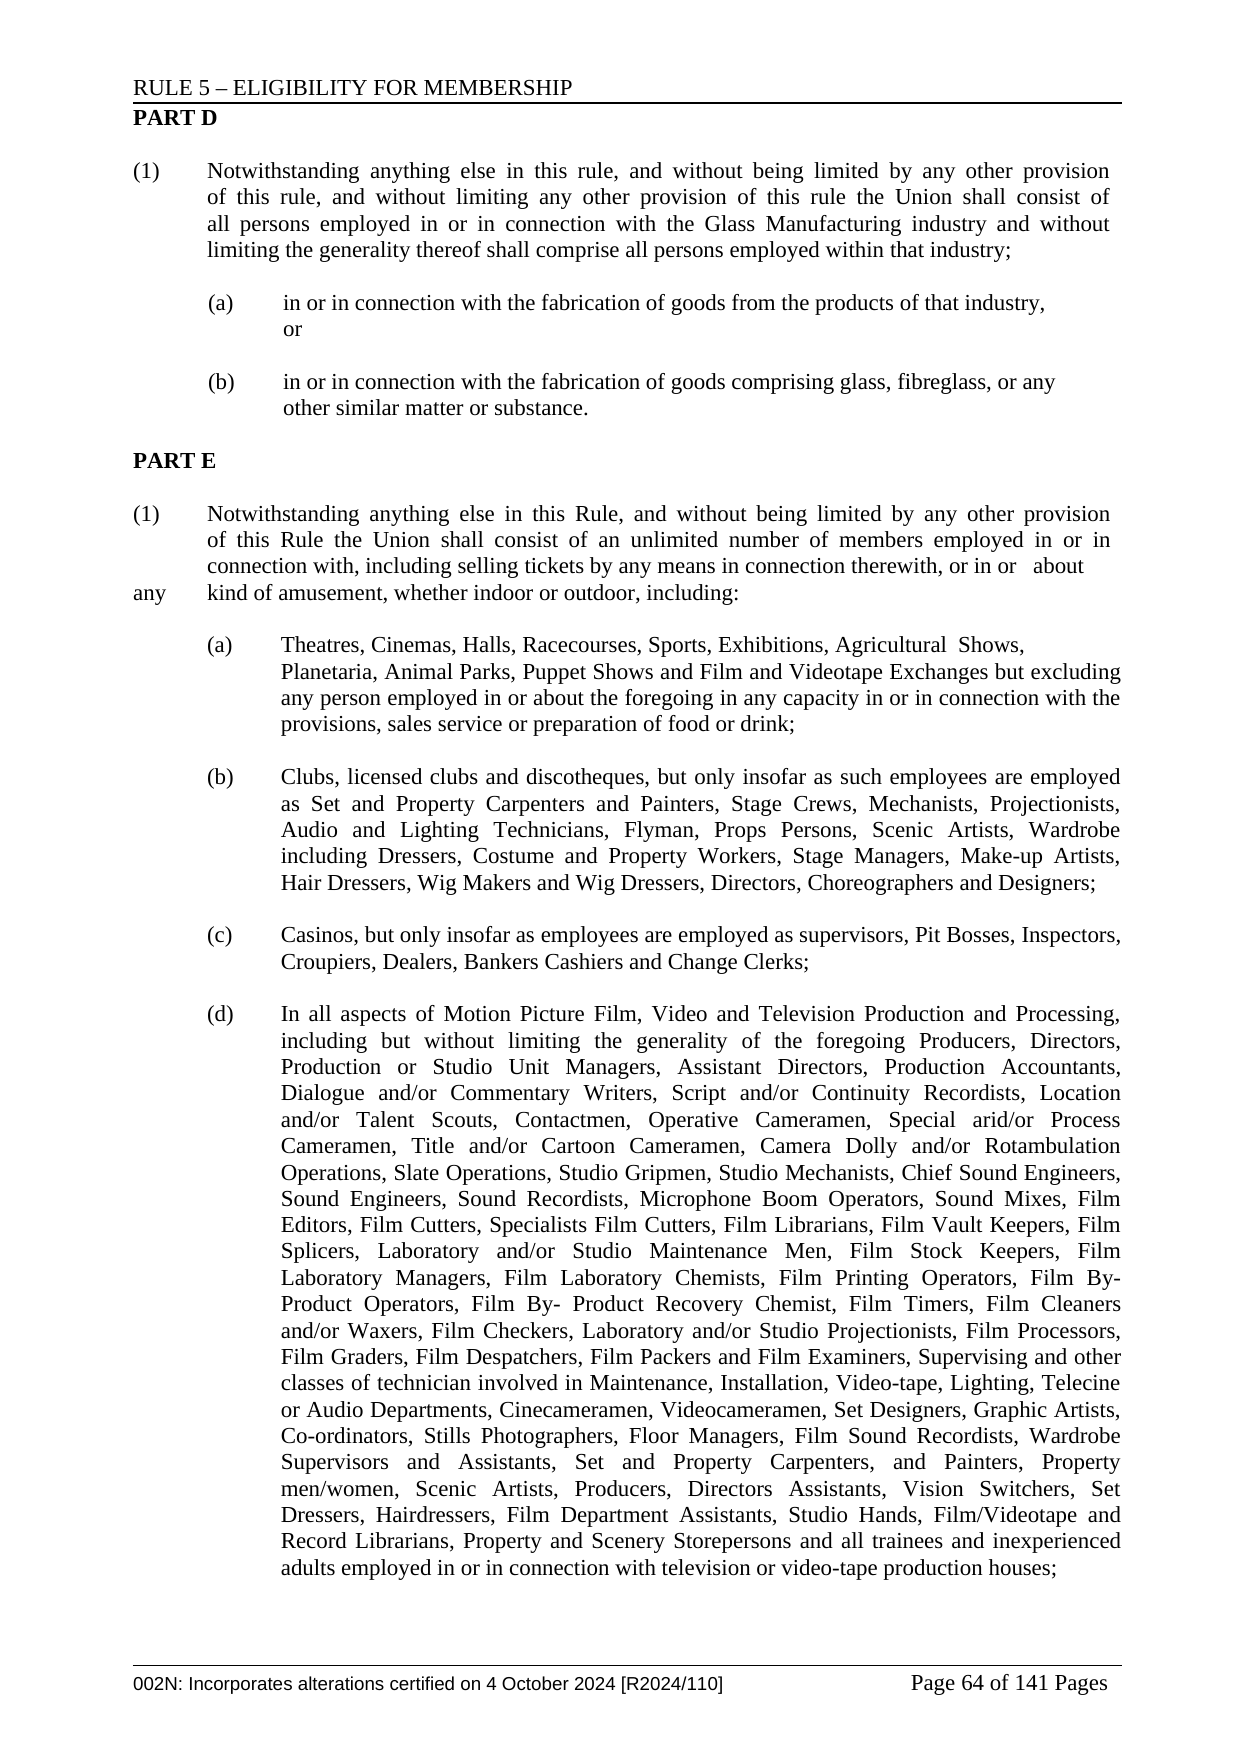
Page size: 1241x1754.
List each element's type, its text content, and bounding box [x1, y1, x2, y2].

text (b) in or in connection with the fabrication of goods comprising glass, fibreglass, or any other similar matter or substance. [133, 368, 1122, 421]
text PART E [133, 447, 1122, 473]
text (d) In all aspects of Motion Picture Film, Video and Television Production and Processing, including but without limiting the generality of the foregoing Producers, Directors, Production or Studio Unit Managers, Assistant Directors, Production Accountants, Dialogue and/or Commentary Writers, Script and/or Continuity Recordists, Location and/or Talent Scouts, Contactmen, Operative Cameramen, Special arid/or Process Cameramen, Title and/or Cartoon Cameramen, Camera Dolly and/or Rotambulation Operations, Slate Operations, Studio Gripmen, Studio Mechanists, Chief Sound Engineers, Sound Engineers, Sound Recordists, Microphone Boom Operators, Sound Mixes, Film Editors, Film Cutters, Specialists Film Cutters, Film Librarians, Film Vault Keepers, Film Splicers, Laboratory and/or Studio Maintenance Men, Film Stock Keepers, Film Laboratory Managers, Film Laboratory Chemists, Film Printing Operators, Film By-Product Operators, Film By- Product Recovery Chemist, Film Timers, Film Cleaners and/or Waxers, Film Checkers, Laboratory and/or Studio Projectionists, Film Processors, Film Graders, Film Despatchers, Film Packers and Film Examiners, Supervising and other classes of technician involved in Maintenance, Installation, Video-tape, Lighting, Telecine or Audio Departments, Cinecameramen, Videocameramen, Set Designers, Graphic Artists, Co-ordinators, Stills Photographers, Floor Managers, Film Sound Recordists, Wardrobe Supervisors and Assistants, Set and Property Carpenters, and Painters, Property men/women, Scenic Artists, Producers, Directors Assistants, Vision Switchers, Set Dressers, Hairdressers, Film Department Assistants, Studio Hands, Film/Videotape and Record Librarians, Property and Scenery Storepersons and all trainees and inexperienced adults employed in or in connection with television or video-tape production houses; [207, 1000, 1122, 1580]
text (1) Notwithstanding anything else in this Rule, and without being limited by any other provision of this Rule the Union shall consist of an unlimited number of members employed in or in connection with, including selling tickets by any means in connection therewith, or in or about any kind of amusement, whether indoor or outdoor, including: [133, 500, 1122, 605]
text PART D [133, 104, 1122, 131]
text (a) Theatres, Cinemas, Halls, Racecourses, Sports, Exhibitions, Agricultural Shows, Planetaria, Animal Parks, Puppet Shows and Film and Videotape Exchanges but excluding any person employed in or about the foregoing in any capacity in or in connection with the provisions, sales service or preparation of food or drink; [207, 631, 1122, 737]
text (a) in or in connection with the fabrication of goods from the products of that industry, or [133, 289, 1122, 342]
text (1) Notwithstanding anything else in this rule, and without being limited by any other provision of this rule, and without limiting any other provision of this rule the Union shall consist of all persons employed in or in connection with the Glass Manufacturing industry and without limiting the generality thereof shall comprise all persons employed within that industry; [133, 157, 1122, 262]
text (c) Casinos, but only insofar as employees are employed as supervisors, Pit Bosses, Inspectors, Croupiers, Dealers, Bankers Cashiers and Change Clerks; [207, 921, 1122, 974]
text (b) Clubs, licensed clubs and discotheques, but only insofar as such employees are employed as Set and Property Carpenters and Painters, Stage Crews, Mechanists, Projectionists, Audio and Lighting Technicians, Flyman, Props Persons, Scenic Artists, Wardrobe including Dressers, Costume and Property Workers, Stage Managers, Make-up Artists, Hair Dressers, Wig Makers and Wig Dressers, Directors, Choreographers and Designers; [207, 763, 1122, 895]
